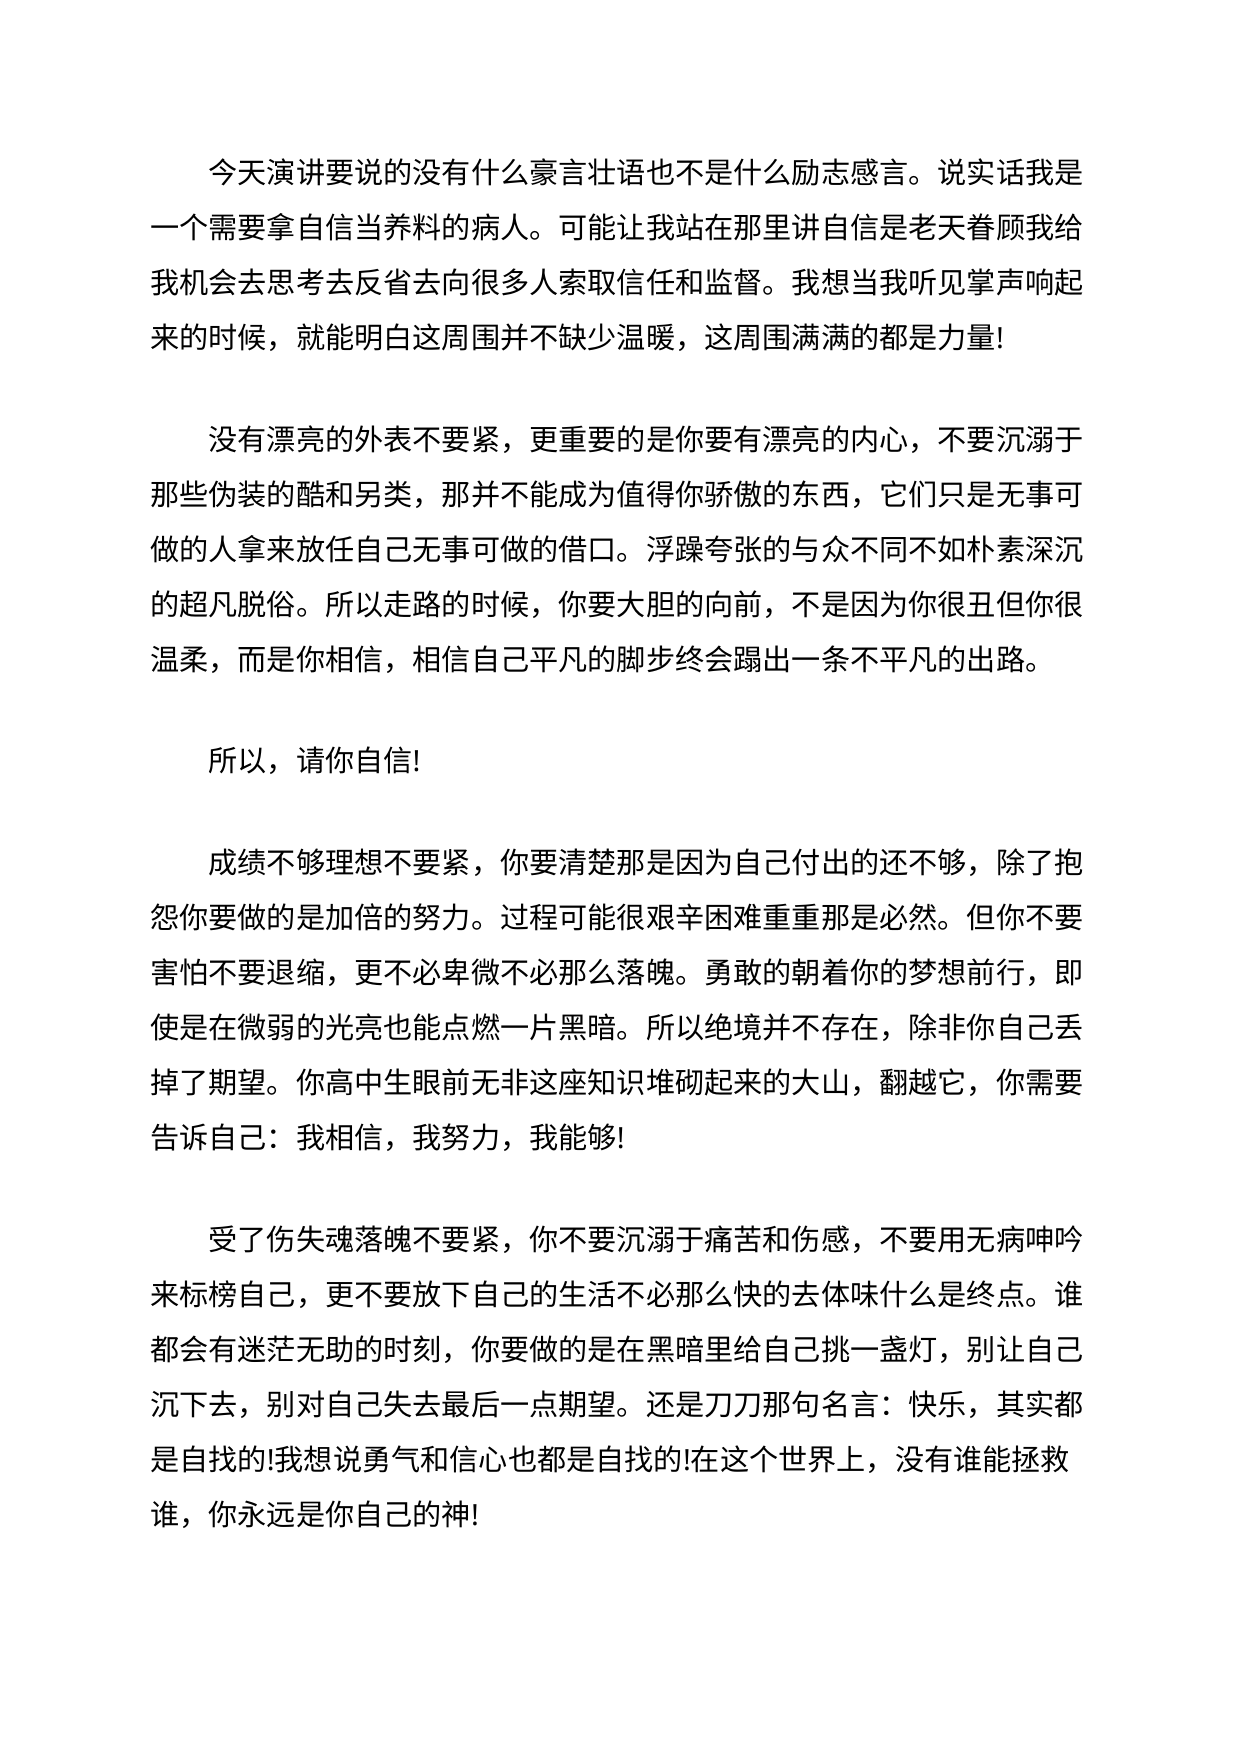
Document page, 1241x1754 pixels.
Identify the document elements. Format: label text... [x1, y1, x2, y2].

text 没有漂亮的外表不要紧，更重要的是你要有漂亮的内心，不要沉溺于那些伪装的酷和另类，那并不能成为值得你骄傲的东西，它们只是无事可做的人拿来放任自己无事可做的借口。浮躁夸张的与众不同不如朴素深沉的超凡脱俗。所以走路的时候，你要大胆的向前，不是因为你很丑但你很温柔，而是你相信，相信自己平凡的脚步终会蹋出一条不平凡的出路。 [150, 417, 1090, 678]
text 成绩不够理想不要紧，你要清楚那是因为自己付出的还不够，除了抱怨你要做的是加倍的努力。过程可能很艰辛困难重重那是必然。但你不要害怕不要退缩，更不必卑微不必那么落魄。勇敢的朝着你的梦想前行，即使是在微弱的光亮也能点燃一片黑暗。所以绝境并不存在，除非你自己丢掉了期望。你高中生眼前无非这座知识堆砌起来的大山，翻越它，你需要告诉自己：我相信，我努力，我能够! [150, 840, 1090, 1157]
text 所以，请你自信! [150, 738, 1090, 780]
text 受了伤失魂落魄不要紧，你不要沉溺于痛苦和伤感，不要用无病呻吟来标榜自己，更不要放下自己的生活不必那么快的去体味什么是终点。谁都会有迷茫无助的时刻，你要做的是在黑暗里给自己挑一盏灯，别让自己沉下去，别对自己失去最后一点期望。还是刀刀那句名言：快乐，其实都是自找的!我想说勇气和信心也都是自找的!在这个世界上，没有谁能拯救谁，你永远是你自己的神! [150, 1216, 1090, 1533]
text 今天演讲要说的没有什么豪言壮语也不是什么励志感言。说实话我是一个需要拿自信当养料的病人。可能让我站在那里讲自信是老天眷顾我给我机会去思考去反省去向很多人索取信任和监督。我想当我听见掌声响起来的时候，就能明白这周围并不缺少温暖，这周围满满的都是力量! [150, 150, 1090, 357]
